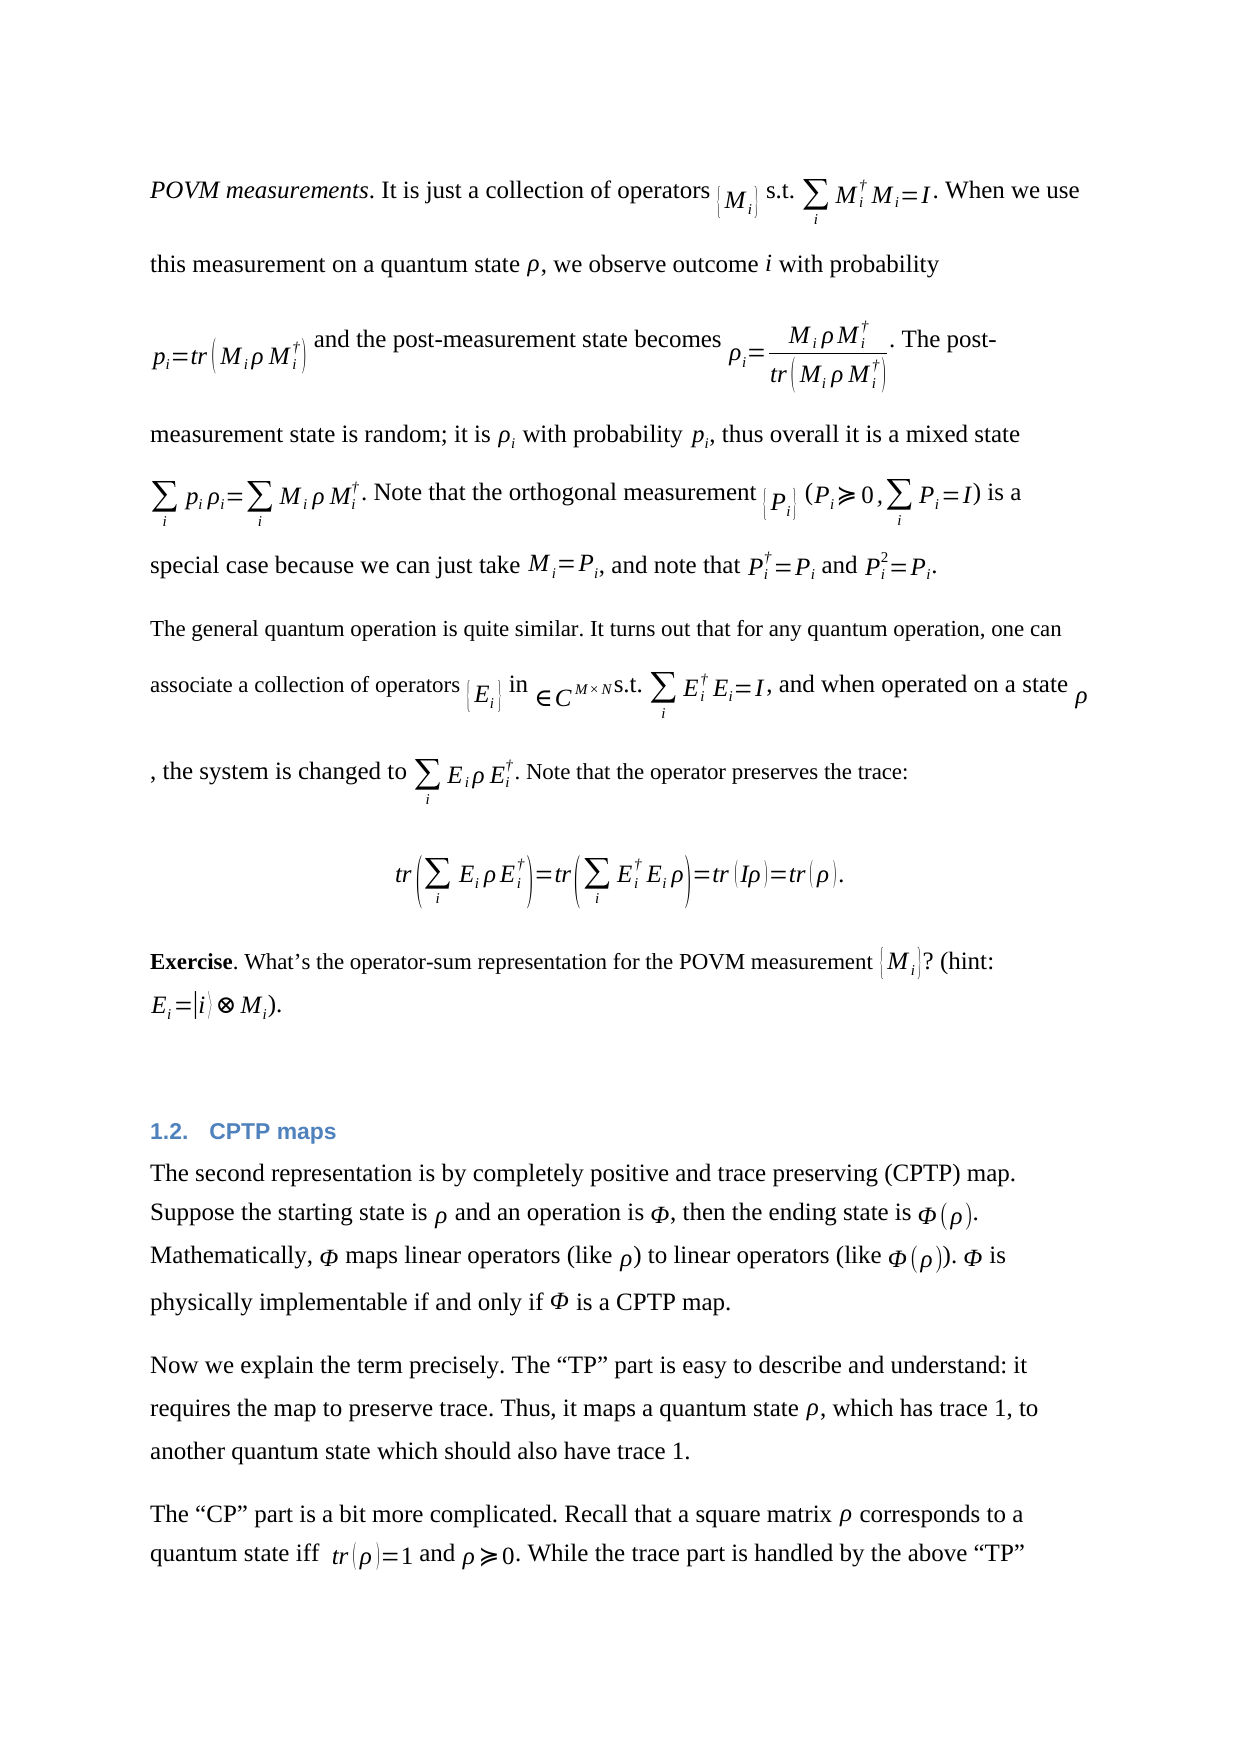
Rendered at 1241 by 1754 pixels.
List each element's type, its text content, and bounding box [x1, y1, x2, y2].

text Now we explain the term precisely. The “TP” part is easy to describe and understand: it requires the map to preserve trace. Thus, it maps a quantum state , which has trace 1, to another quantum state which should also have trace 1. [150, 1346, 1090, 1469]
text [150, 164, 1090, 584]
text The general quantum operation is quite similar. It turns out that for any quantum operation, one can associate a collection of operators in s.t. , and when operated on a state , the system is changed to . Note that the operator preserves the trace: [150, 609, 1090, 819]
text The second representation is by completely positive and trace preserving (CPTP) map. Suppose the starting state is and an operation is , then the ending state is . Mathematically, maps linear operators (like ) to linear operators (like ). is physically implementable if and only if is a CPTP map. [150, 1154, 1090, 1321]
text Exercise. What’s the operator-sum representation for the POVM measurement ? (hint: ). [150, 944, 1090, 1025]
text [150, 1494, 1090, 1575]
subtitle CPTP maps [150, 1112, 1090, 1150]
